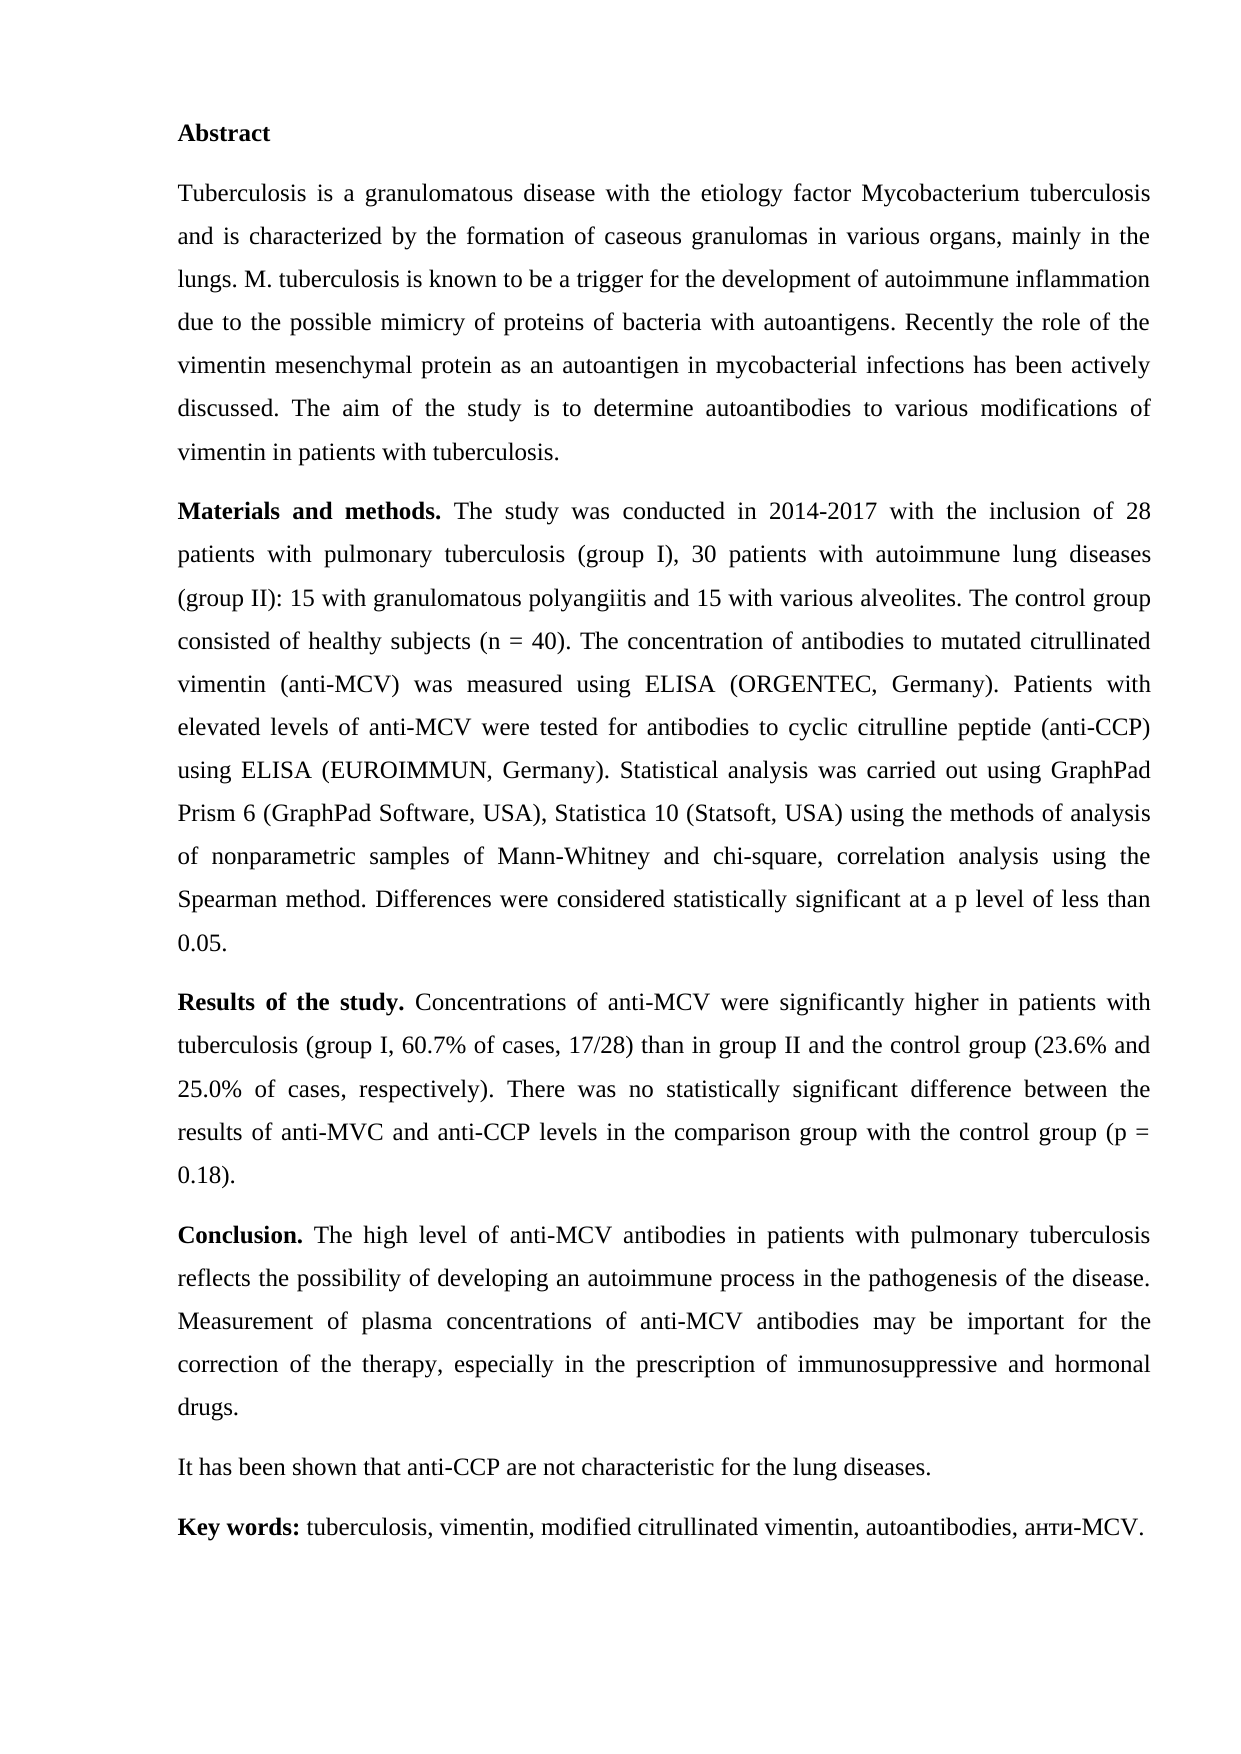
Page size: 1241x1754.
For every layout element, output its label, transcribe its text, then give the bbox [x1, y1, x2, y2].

text Key words: tuberculosis, vimentin, modified citrullinated vimentin, autoantibodies, анти-MCV. [177, 1512, 1152, 1541]
text Abstract [177, 118, 1152, 147]
text Conclusion. The high level of anti-MCV antibodies in patients with pulmonary tuberculosis reflects the possibility of developing an autoimmune process in the pathogenesis of the disease. Measurement of plasma concentrations of anti-MCV antibodies may be important for the correction of the therapy, especially in the prescription of immunosuppressive and hormonal drugs. [177, 1220, 1152, 1421]
text Tuberculosis is a granulomatous disease with the etiology factor Mycobacterium tuberculosis and is characterized by the formation of caseous granulomas in various organs, mainly in the lungs. M. tuberculosis is known to be a trigger for the development of autoimmune inflammation due to the possible mimicry of proteins of bacteria with autoantigens. Recently the role of the vimentin mesenchymal protein as an autoantigen in mycobacterial infections has been actively discussed. The aim of the study is to determine autoantibodies to various modifications of vimentin in patients with tuberculosis. [177, 178, 1152, 465]
text Materials and methods. The study was conducted in 2014-2017 with the inclusion of 28 patients with pulmonary tuberculosis (group I), 30 patients with autoimmune lung diseases (group II): 15 with granulomatous polyangiitis and 15 with various alveolites. The control group consisted of healthy subjects (n = 40). The concentration of antibodies to mutated citrullinated vimentin (anti-MCV) was measured using ELISA (ORGENTEC, Germany). Patients with elevated levels of anti-MCV were tested for antibodies to cyclic citrulline peptide (anti-CCP) using ELISA (EUROIMMUN, Germany). Statistical analysis was carried out using GraphPad Prism 6 (GraphPad Software, USA), Statistica 10 (Statsoft, USA) using the methods of analysis of nonparametric samples of Mann-Whitney and chi-square, correlation analysis using the Spearman method. Differences were considered statistically significant at a p level of less than 0.05. [177, 496, 1152, 956]
text It has been shown that anti-CCP are not characteristic for the lung diseases. [177, 1452, 1152, 1481]
text Results of the study. Concentrations of anti-MCV were significantly higher in patients with tuberculosis (group I, 60.7% of cases, 17/28) than in group II and the control group (23.6% and 25.0% of cases, respectively). There was no statistically significant difference between the results of anti-MVC and anti-CCP levels in the comparison group with the control group (p = 0.18). [177, 987, 1152, 1189]
